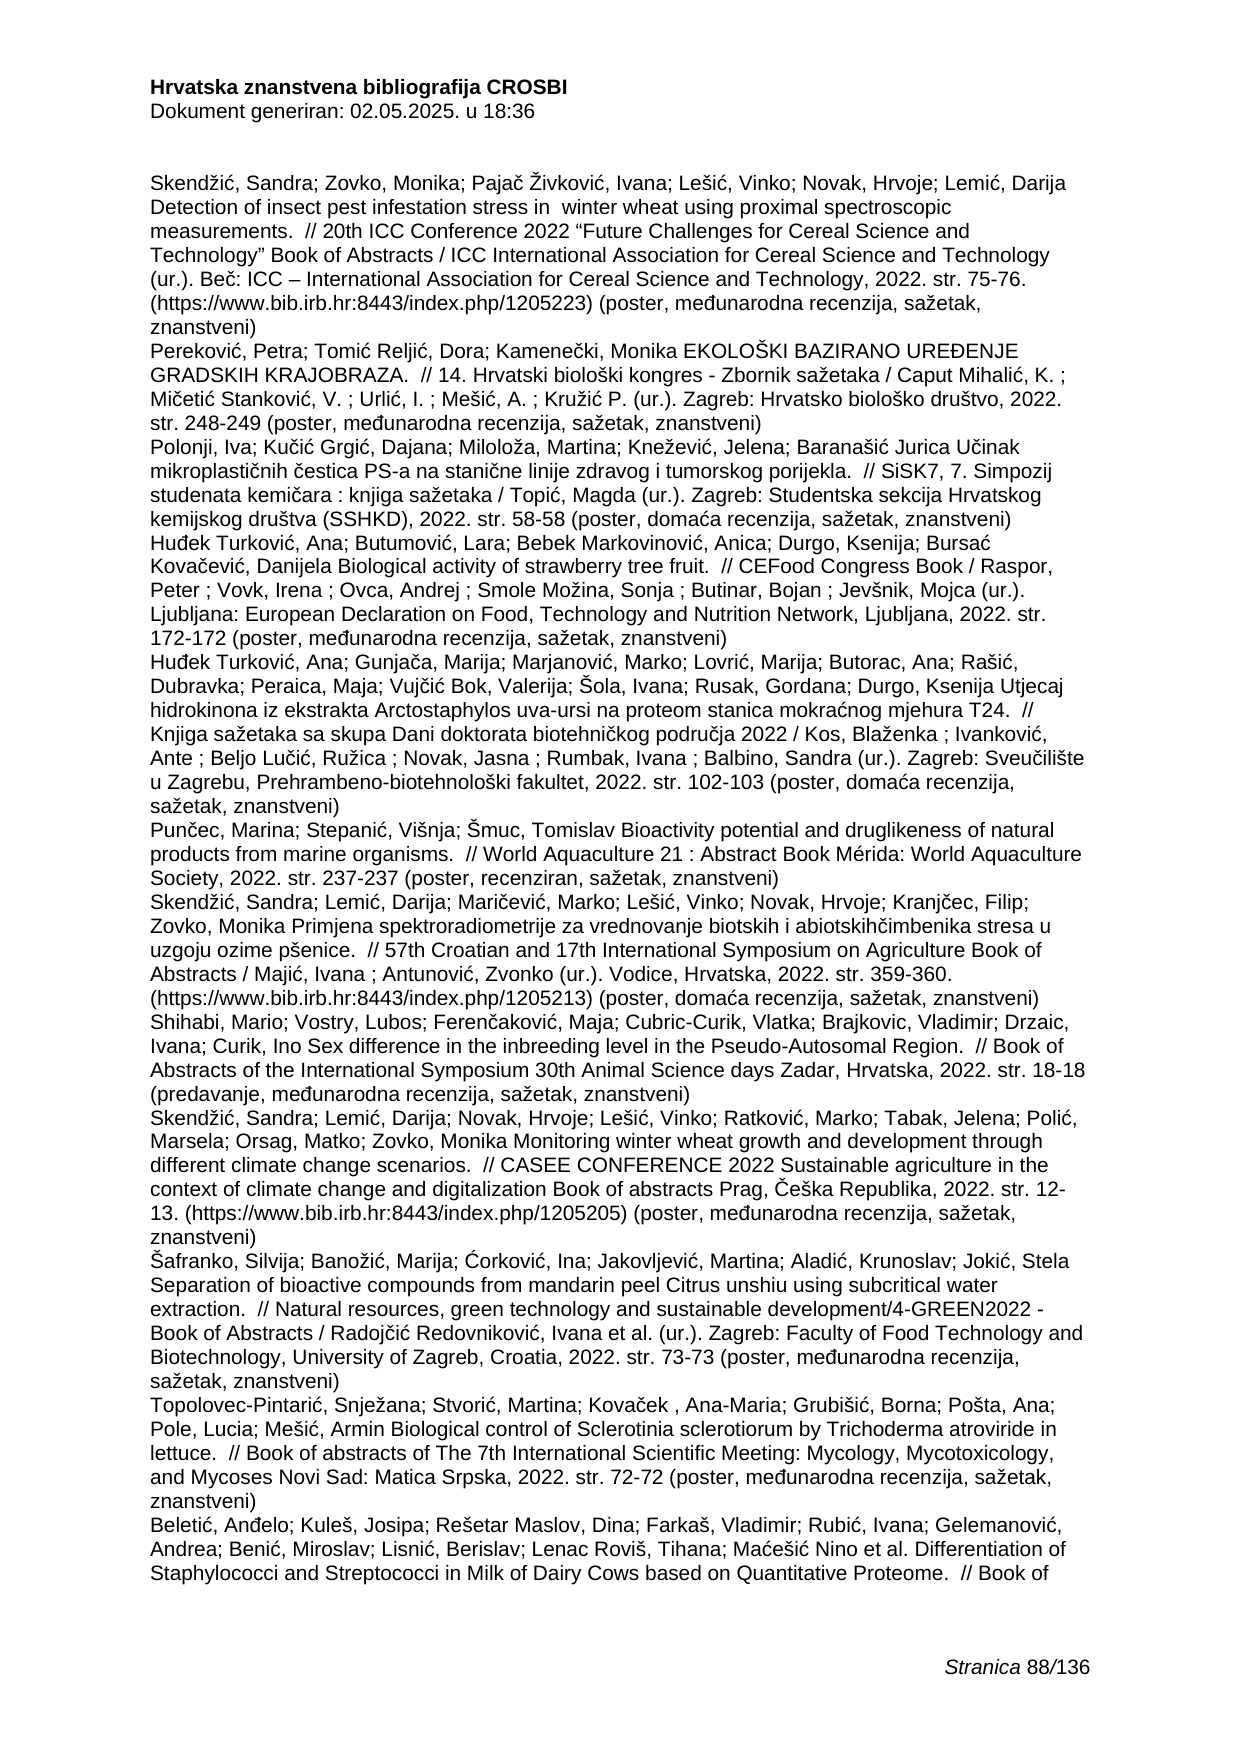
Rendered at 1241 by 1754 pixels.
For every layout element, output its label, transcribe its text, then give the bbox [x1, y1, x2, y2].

text Huđek Turković, Ana; Butumović, Lara; Bebek Markovinović, Anica; Durgo, Ksenija; Bursać Kovačević, Danijela [150, 530, 1090, 650]
text Pereković, Petra; Tomić Reljić, Dora; Kamenečki, Monika [150, 339, 1090, 434]
text Skendžić, Sandra; Zovko, Monika; Pajač Živković, Ivana; Lešić, Vinko; Novak, Hrvoje; Lemić, Darija [150, 171, 1090, 339]
text Huđek Turković, Ana; Gunjača, Marija; Marjanović, Marko; Lovrić, Marija; Butorac, Ana; Rašić, Dubravka; Peraica, Maja; Vujčić Bok, Valerija; Šola, Ivana; Rusak, Gordana; Durgo, Ksenija [150, 650, 1090, 818]
text Topolovec-Pintarić, Snježana; Stvorić, Martina; Kovaček , Ana-Maria; Grubišić, Borna; Pošta, Ana; Pole, Lucia; Mešić, Armin [150, 1393, 1090, 1513]
text Punčec, Marina; Stepanić, Višnja; Šmuc, Tomislav [150, 818, 1090, 890]
text Skendžić, Sandra; Lemić, Darija; Novak, Hrvoje; Lešić, Vinko; Ratković, Marko; Tabak, Jelena; Polić, Marsela; Orsag, Matko; Zovko, Monika [150, 1105, 1090, 1249]
text Skendžić, Sandra; Lemić, Darija; Maričević, Marko; Lešić, Vinko; Novak, Hrvoje; Kranjčec, Filip; Zovko, Monika [150, 890, 1090, 1009]
text Shihabi, Mario; Vostry, Lubos; Ferenčaković, Maja; Cubric-Curik, Vlatka; Brajkovic, Vladimir; Drzaic, Ivana; Curik, Ino [150, 1009, 1090, 1105]
text Polonji, Iva; Kučić Grgić, Dajana; Miloloža, Martina; Knežević, Jelena; Baranašić Jurica [150, 434, 1090, 530]
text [150, 1513, 1090, 1584]
text Šafranko, Silvija; Banožić, Marija; Ćorković, Ina; Jakovljević, Martina; Aladić, Krunoslav; Jokić, Stela [150, 1249, 1090, 1393]
